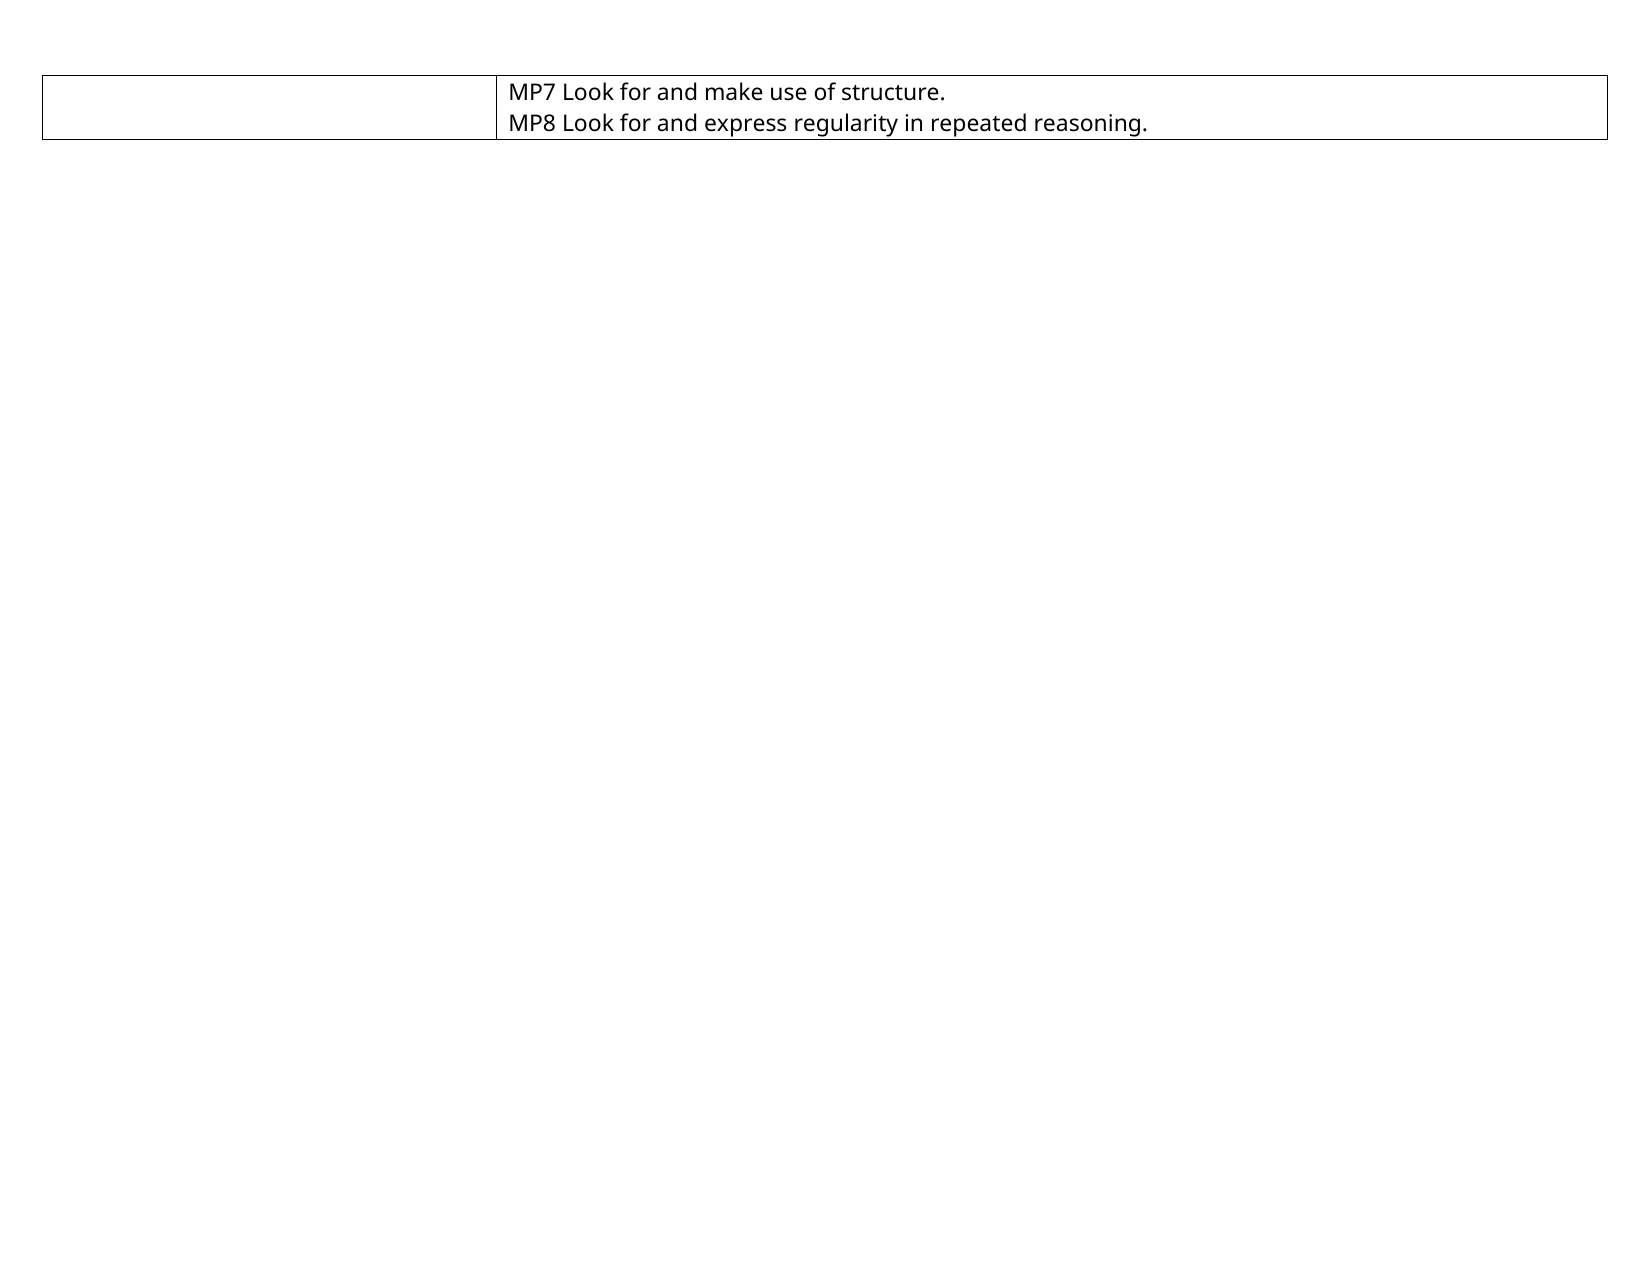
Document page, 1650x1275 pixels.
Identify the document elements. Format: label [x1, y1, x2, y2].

table_cell [43, 76, 496, 138]
table_cell [497, 76, 1607, 138]
